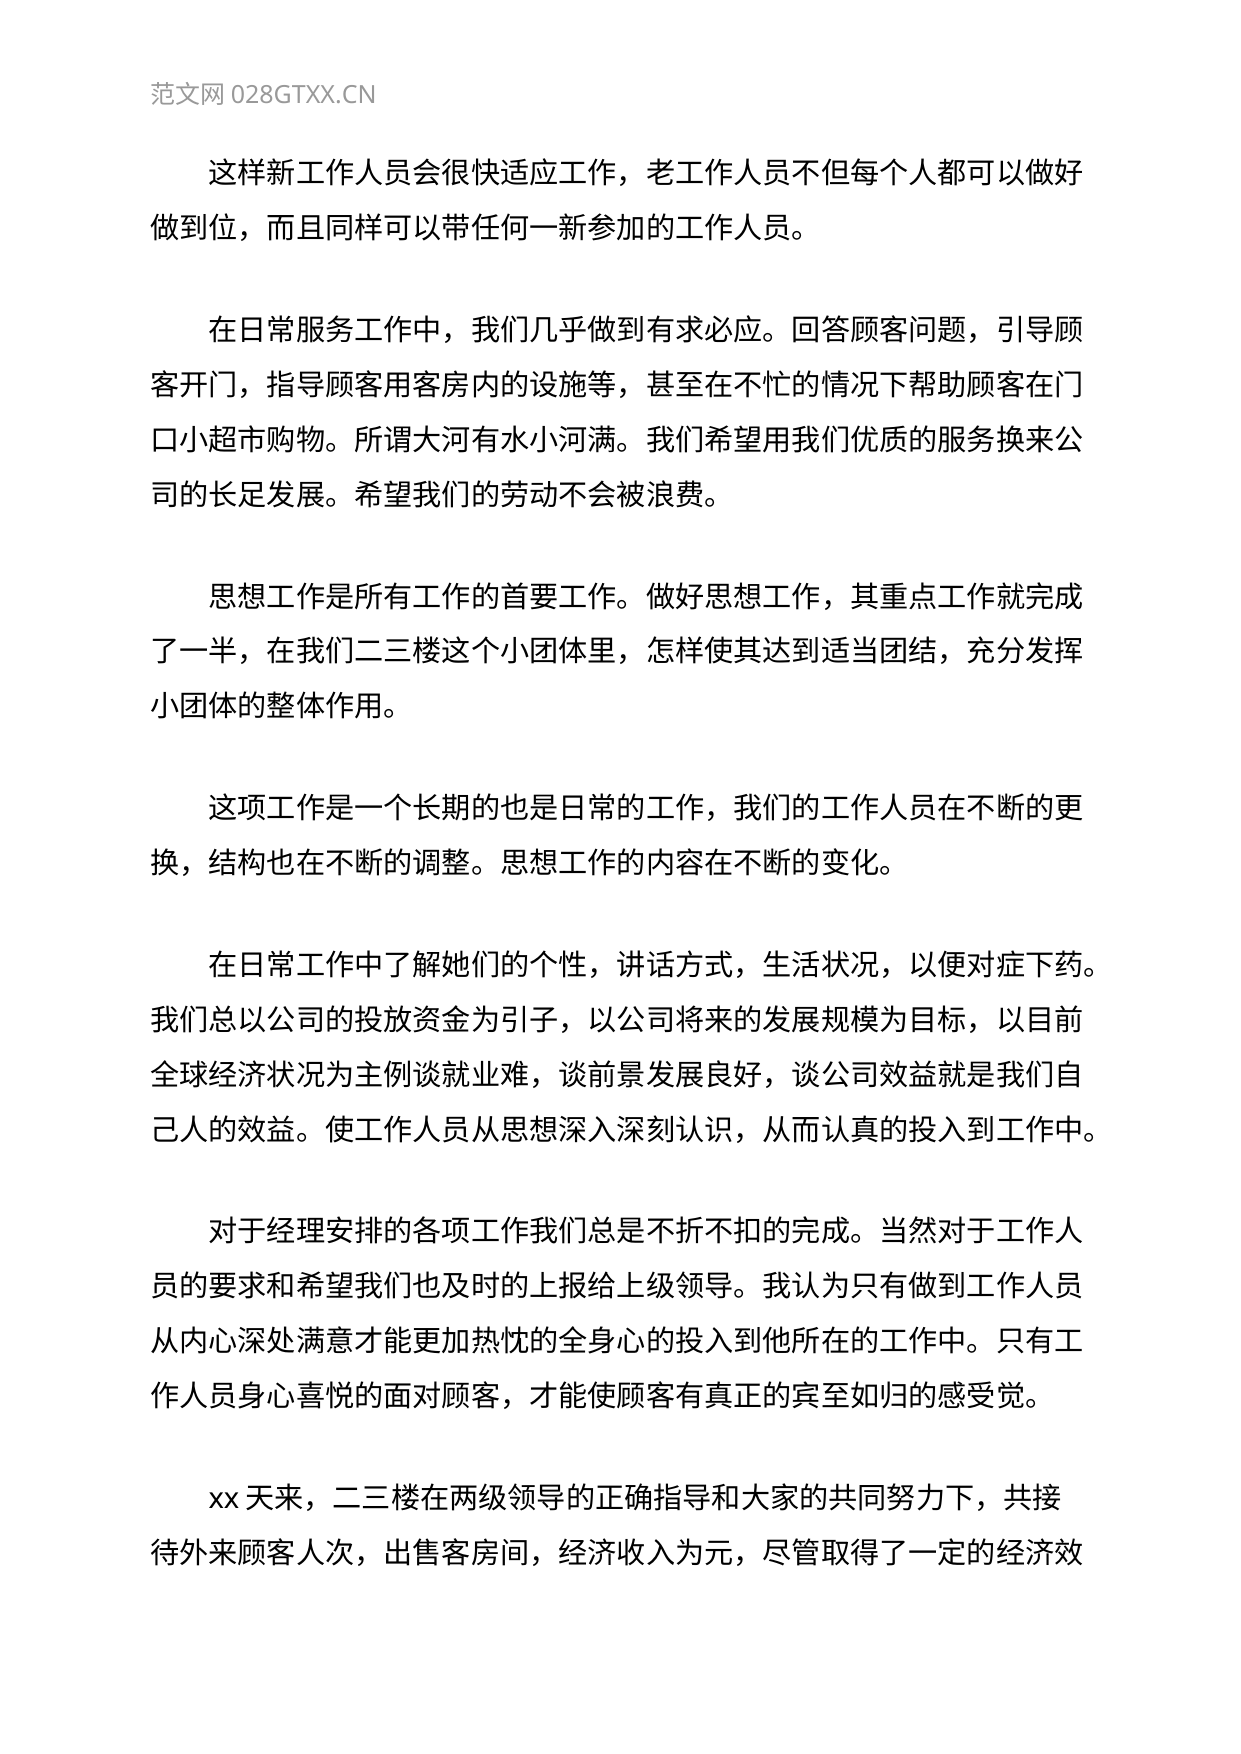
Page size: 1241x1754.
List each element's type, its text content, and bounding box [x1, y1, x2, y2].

text 在日常服务工作中，我们几乎做到有求必应。回答顾客问题，引导顾客开门，指导顾客用客房内的设施等，甚至在不忙的情况下帮助顾客在门口小超市购物。所谓大河有水小河满。我们希望用我们优质的服务换来公司的长足发展。希望我们的劳动不会被浪费。 [150, 307, 1090, 514]
text 这样新工作人员会很快适应工作，老工作人员不但每个人都可以做好做到位，而且同样可以带任何一新参加的工作人员。 [150, 150, 1090, 247]
text 这项工作是一个长期的也是日常的工作，我们的工作人员在不断的更换，结构也在不断的调整。思想工作的内容在不断的变化。 [150, 785, 1090, 882]
text 在日常工作中了解她们的个性，讲话方式，生活状况，以便对症下药。我们总以公司的投放资金为引子，以公司将来的发展规模为目标，以目前全球经济状况为主例谈就业难，谈前景发展良好，谈公司效益就是我们自己人的效益。使工作人员从思想深入深刻认识，从而认真的投入到工作中。 [150, 941, 1090, 1148]
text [150, 1474, 1090, 1572]
text 思想工作是所有工作的首要工作。做好思想工作，其重点工作就完成了一半，在我们二三楼这个小团体里，怎样使其达到适当团结，充分发挥小团体的整体作用。 [150, 573, 1090, 725]
text 对于经理安排的各项工作我们总是不折不扣的完成。当然对于工作人员的要求和希望我们也及时的上报给上级领导。我认为只有做到工作人员从内心深处满意才能更加热忱的全身心的投入到他所在的工作中。只有工作人员身心喜悦的面对顾客，才能使顾客有真正的宾至如归的感受觉。 [150, 1208, 1090, 1415]
